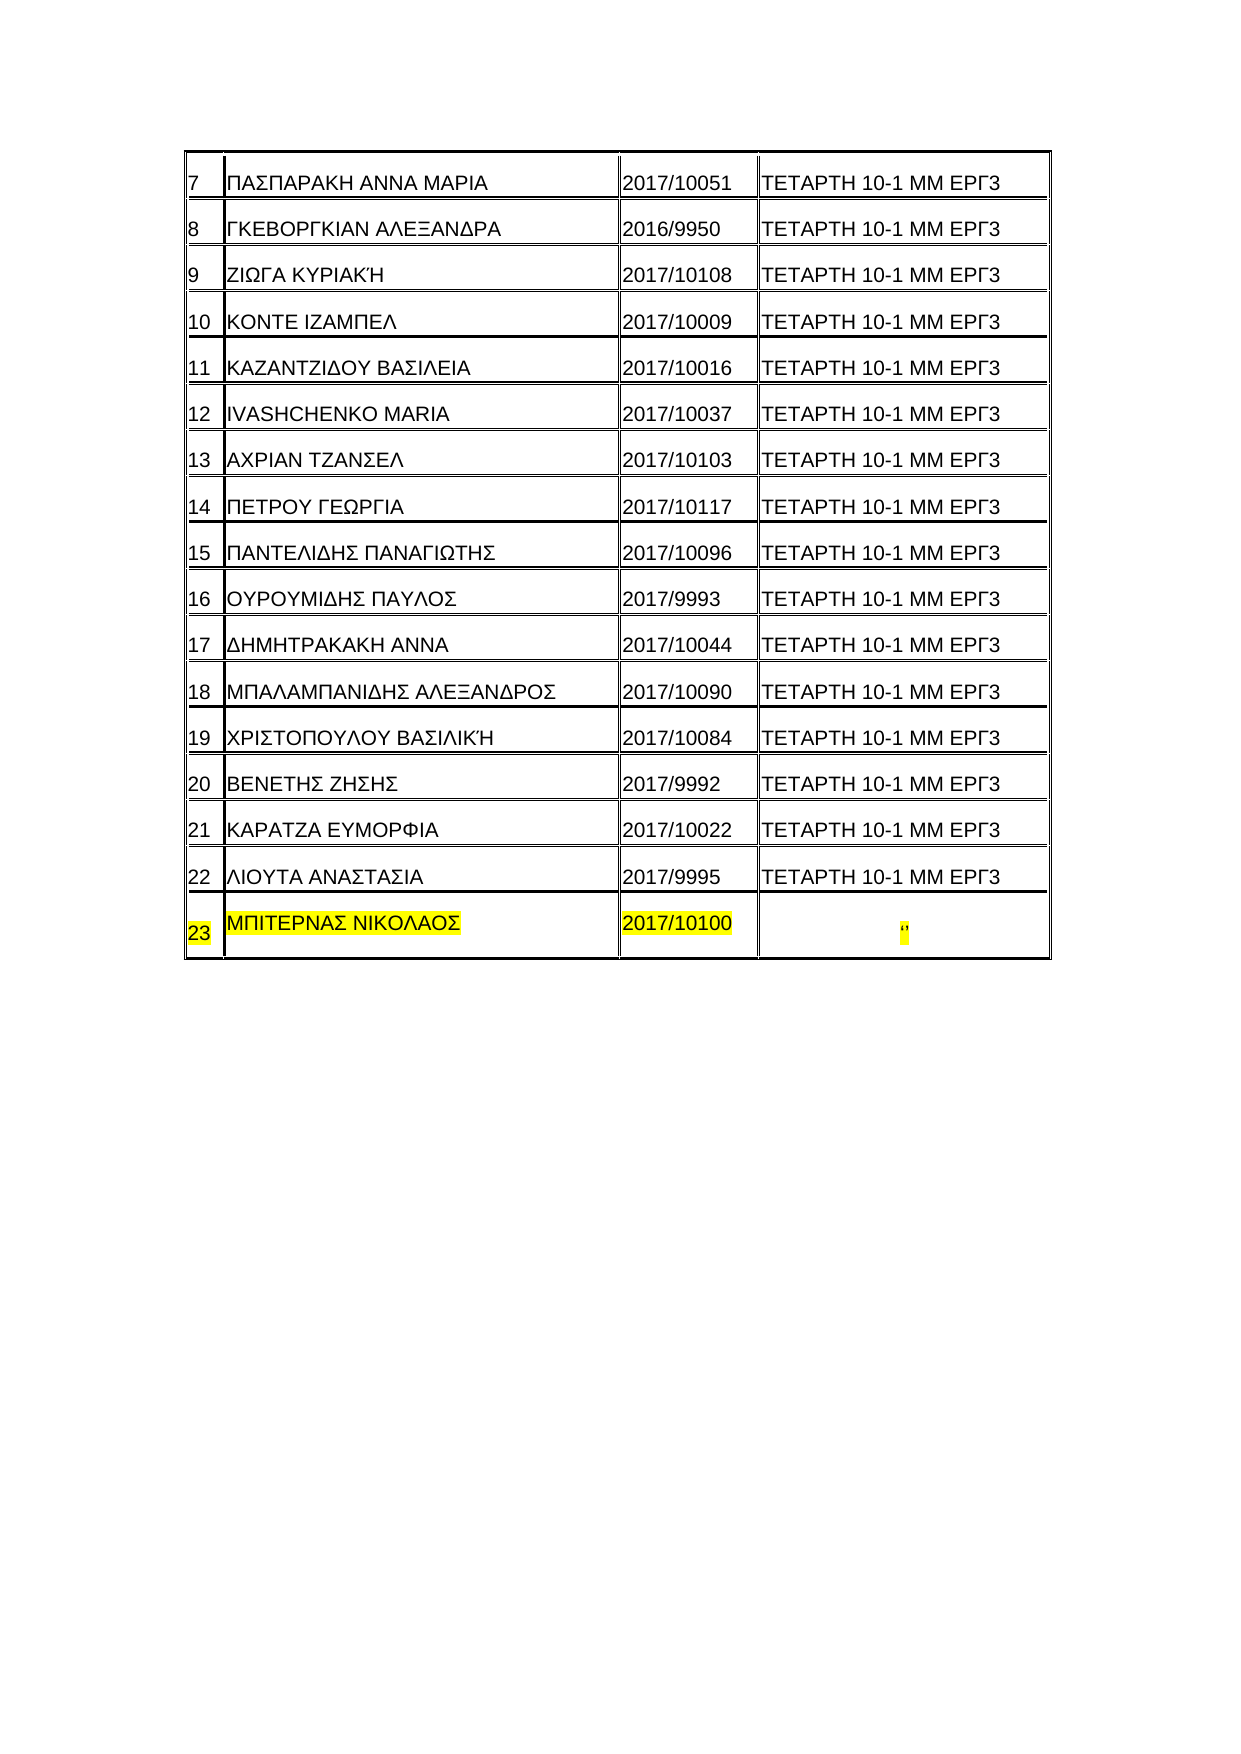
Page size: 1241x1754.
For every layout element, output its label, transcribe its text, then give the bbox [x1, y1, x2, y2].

table_cell 2017/10103 [621, 431, 757, 474]
table_cell ΠΕΤΡΟΥ ΓΕΩΡΓΙΑ [226, 477, 618, 520]
table_cell ΟΥΡΟΥΜΙΔΗΣ ΠΑΥΛΟΣ [226, 570, 618, 612]
table_cell ΤΕΤΑΡΤΗ 10-1 ΜΜ ΕΡΓ3 [760, 613, 1049, 659]
table_cell 9 [187, 243, 223, 289]
table_cell 8 [187, 196, 223, 242]
table_cell ΤΕΤΑΡΤΗ 10-1 ΜΜ ΕΡΓ3 [759, 844, 1050, 890]
table_cell 2016/9950 [621, 200, 757, 242]
table_cell ΚΑΡΑΤΖΑ ΕΥΜΟΡΦΙΑ [226, 801, 618, 844]
table_cell ΤΕΤΑΡΤΗ 10-1 ΜΜ ΕΡΓ3 [760, 381, 1049, 427]
table_cell ΖΙΩΓΑ ΚΥΡΙΑΚΉ [226, 246, 618, 289]
table_cell ΒΕΝΕΤΗΣ ΖΗΣΗΣ [226, 755, 618, 797]
table_cell ΔΗΜΗΤΡΑΚΑΚΗ ΑΝΝΑ [226, 616, 618, 659]
table_cell 15 [187, 520, 223, 566]
table_cell ΤΕΤΑΡΤΗ 10-1 ΜΜ ΕΡΓ3 [760, 798, 1049, 844]
table_cell 2017/10100 [620, 893, 759, 957]
table_cell 22 [185, 844, 224, 890]
table_cell 18 [185, 659, 224, 705]
table_cell ΤΕΤΑΡΤΗ 10-1 ΜΜ ΕΡΓ3 [760, 335, 1049, 381]
table_cell 21 [187, 798, 223, 844]
table_cell 2017/10090 [621, 662, 757, 705]
table_cell ΤΕΤΑΡΤΗ 10-1 ΜΜ ΕΡΓ3 [759, 659, 1050, 705]
table_cell ΜΠΑΛΑΜΠΑΝΙΔΗΣ ΑΛΕΞΑΝΔΡΟΣ [226, 662, 618, 705]
table_cell ΠΑΣΠΑΡΑΚΗ ΑΝΝΑ ΜΑΡΙΑ [224, 153, 620, 196]
table_cell 12 [187, 381, 223, 427]
table_cell ΓΚΕΒΟΡΓΚΙΑΝ ΑΛΕΞΑΝΔΡΑ [226, 200, 618, 242]
table_cell ΤΕΤΑΡΤΗ 10-1 ΜΜ ΕΡΓ3 [759, 289, 1050, 335]
table_cell 20 [187, 751, 223, 797]
table_cell 23 [187, 890, 224, 957]
table_cell 2017/10044 [621, 616, 757, 659]
table_cell ΤΕΤΑΡΤΗ 10-1 ΜΜ ΕΡΓ3 [760, 428, 1049, 474]
table_cell 2017/10108 [621, 246, 757, 289]
table_cell ΤΕΤΑΡΤΗ 10-1 ΜΜ ΕΡΓ3 [760, 705, 1049, 751]
table_cell 2017/10022 [621, 801, 757, 844]
table_cell ΛΙΟΥΤΑ ΑΝΑΣΤΑΣΙΑ [226, 847, 618, 890]
table_cell ΑΧΡΙΑΝ ΤΖΑΝΣΕΛ [226, 431, 618, 474]
table_cell 2017/10037 [621, 385, 757, 427]
table_cell 2017/9995 [621, 847, 757, 890]
table_cell ΤΕΤΑΡΤΗ 10-1 ΜΜ ΕΡΓ3 [760, 751, 1049, 797]
table_cell 2017/10016 [621, 338, 757, 381]
table_cell ‘’ [759, 890, 1049, 957]
table_cell 13 [187, 428, 223, 474]
table_cell 2017/9992 [621, 755, 757, 797]
table_cell ΤΕΤΑΡΤΗ 10-1 ΜΜ ΕΡΓ3 [760, 196, 1049, 242]
table_cell 2017/10117 [621, 477, 757, 520]
table_cell 2017/10009 [621, 292, 757, 335]
table_cell 2017/10096 [621, 523, 757, 566]
table_cell 11 [187, 335, 223, 381]
table_cell 17 [187, 613, 223, 659]
table_cell 10 [185, 289, 224, 335]
table_cell 19 [187, 705, 223, 751]
table_cell 16 [187, 566, 223, 612]
table_cell ΚΟΝΤΕ ΙΖΑΜΠΕΛ [226, 292, 618, 335]
table_cell ΠΑΝΤΕΛΙΔΗΣ ΠΑΝΑΓΙΩΤΗΣ [226, 523, 618, 566]
table_cell ΧΡΙΣΤΟΠΟΥΛΟΥ ΒΑΣΙΛΙΚΉ [226, 708, 618, 751]
table_cell ΤΕΤΑΡΤΗ 10-1 ΜΜ ΕΡΓ3 [759, 474, 1050, 520]
table_cell ΚΑΖΑΝΤΖΙΔΟΥ ΒΑΣΙΛΕΙΑ [226, 338, 618, 381]
table_cell ΤΕΤΑΡΤΗ 10-1 ΜΜ ΕΡΓ3 [760, 243, 1049, 289]
table_cell 2017/9993 [621, 570, 757, 612]
table_cell 7 [187, 152, 224, 196]
table_cell 2017/10051 [620, 153, 759, 196]
table_cell ΤΕΤΑΡΤΗ 10-1 ΜΜ ΕΡΓ3 [760, 520, 1049, 566]
table_cell IVASHCHENKO MARIA [226, 385, 618, 427]
table_cell 2017/10084 [621, 708, 757, 751]
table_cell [759, 153, 1049, 196]
table_cell 14 [185, 474, 224, 520]
table_cell ΤΕΤΑΡΤΗ 10-1 ΜΜ ΕΡΓ3 [760, 566, 1049, 612]
table_cell ΜΠΙΤΕΡΝΑΣ ΝΙΚΟΛΑΟΣ [224, 893, 620, 957]
